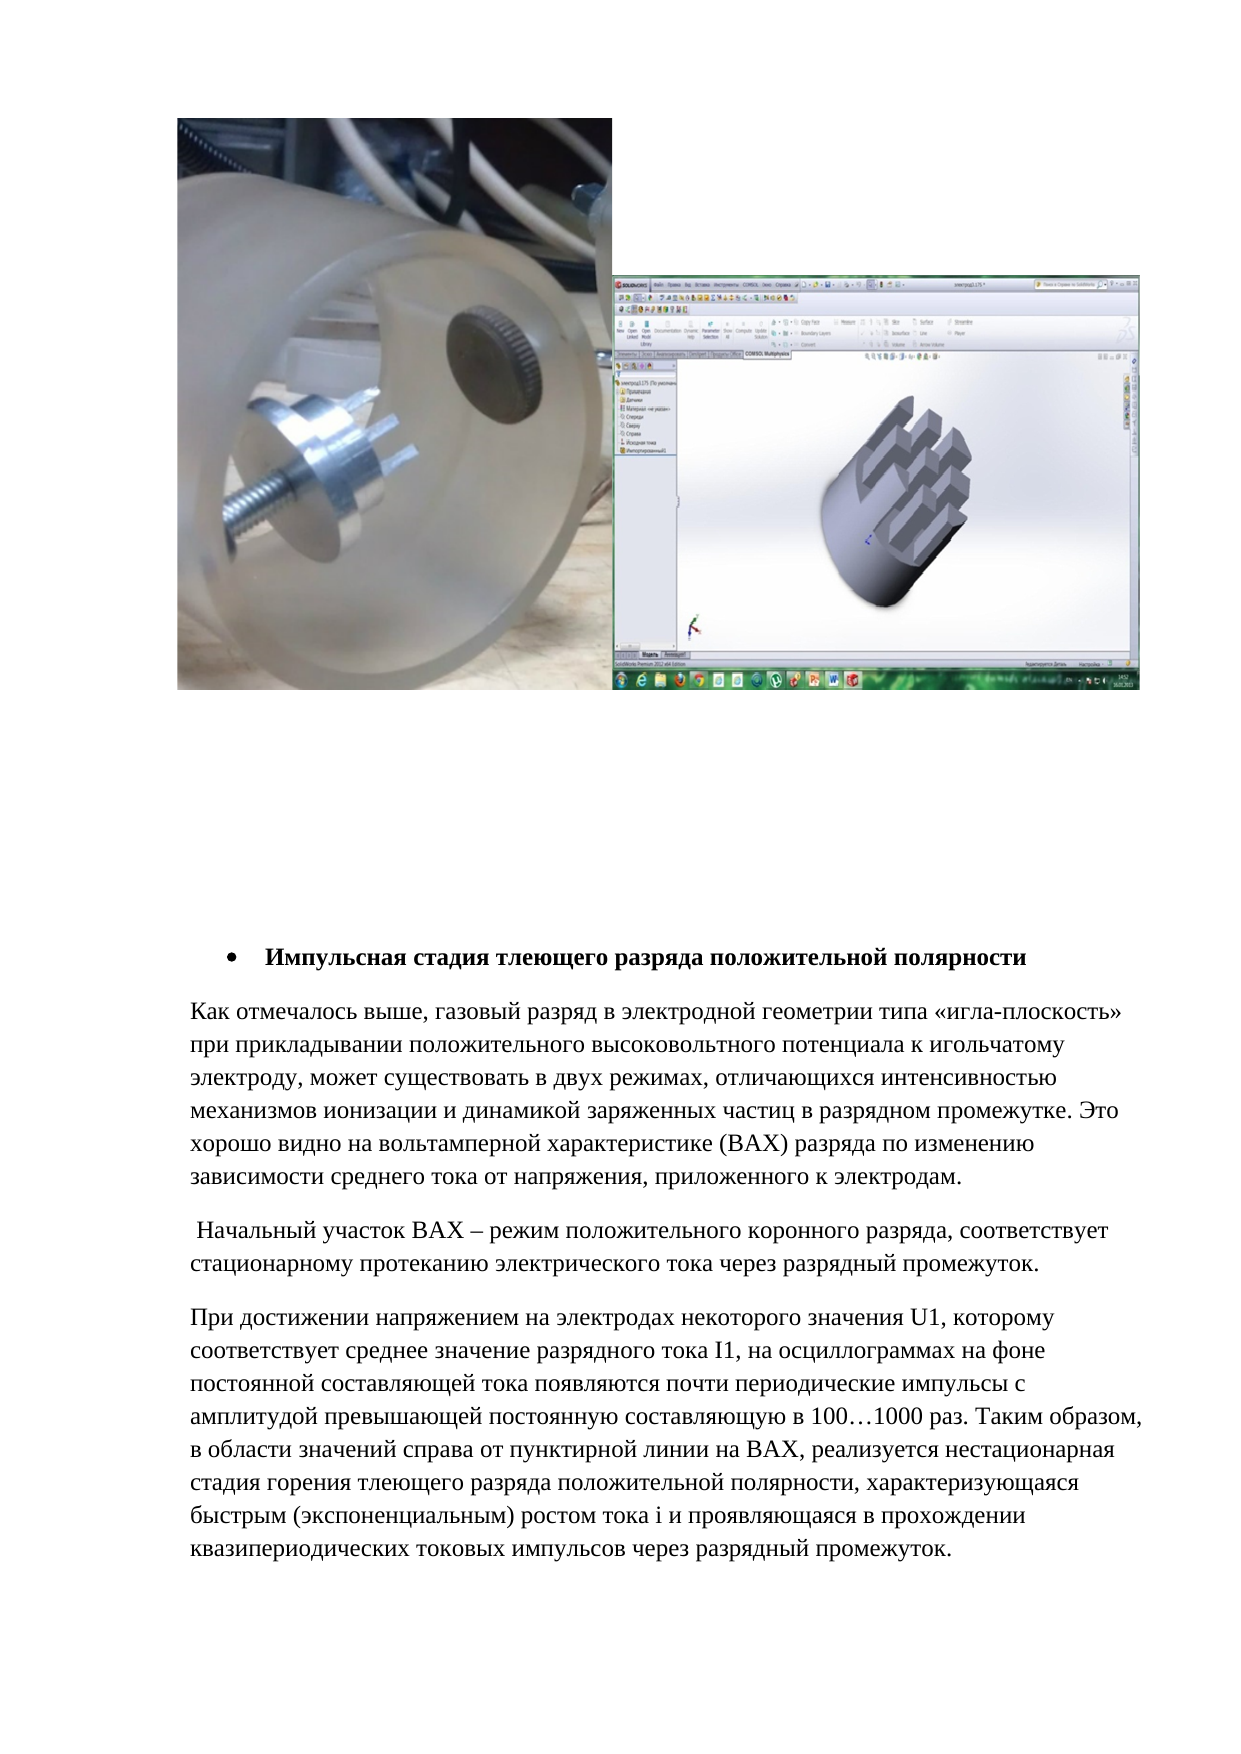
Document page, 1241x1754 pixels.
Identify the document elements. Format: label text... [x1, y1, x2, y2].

text Начальный участок ВАХ – режим положительного коронного разряда, соответствует стационарному протеканию электрического тока через разрядный промежуток. [190, 1215, 1152, 1277]
text Как отмечалось выше, газовый разряд в электродной геометрии типа «игла-плоскость» при прикладывании положительного высоковольтного потенциала к игольчатому электроду, может существовать в двух режимах, отличающихся интенсивностью механизмов ионизации и динамикой заряженных частиц в разрядном промежутке. Это хорошо видно на вольтамперной характеристике (ВАХ) разряда по изменению зависимости среднего тока от напряжения, приложенного к электродам. [190, 996, 1152, 1190]
text При достижении напряжением на электродах некоторого значения U1, которому соответствует среднее значение разрядного тока I1, на осциллограммах на фоне постоянной составляющей тока появляются почти периодические импульсы с амплитудой превышающей постоянную составляющую в 100…1000 раз. Таким образом, в области значений справа от пунктирной линии на ВАХ, реализуется нестационарная стадия горения тлеющего разряда положительной полярности, характеризующаяся быстрым (экспоненциальным) ростом тока i и проявляющаяся в прохождении квазипериодических токовых импульсов через разрядный промежуток. [190, 1302, 1152, 1562]
picture [177, 118, 1140, 690]
list Импульсная стадия тлеющего разряда положительной полярности [227, 942, 1152, 971]
